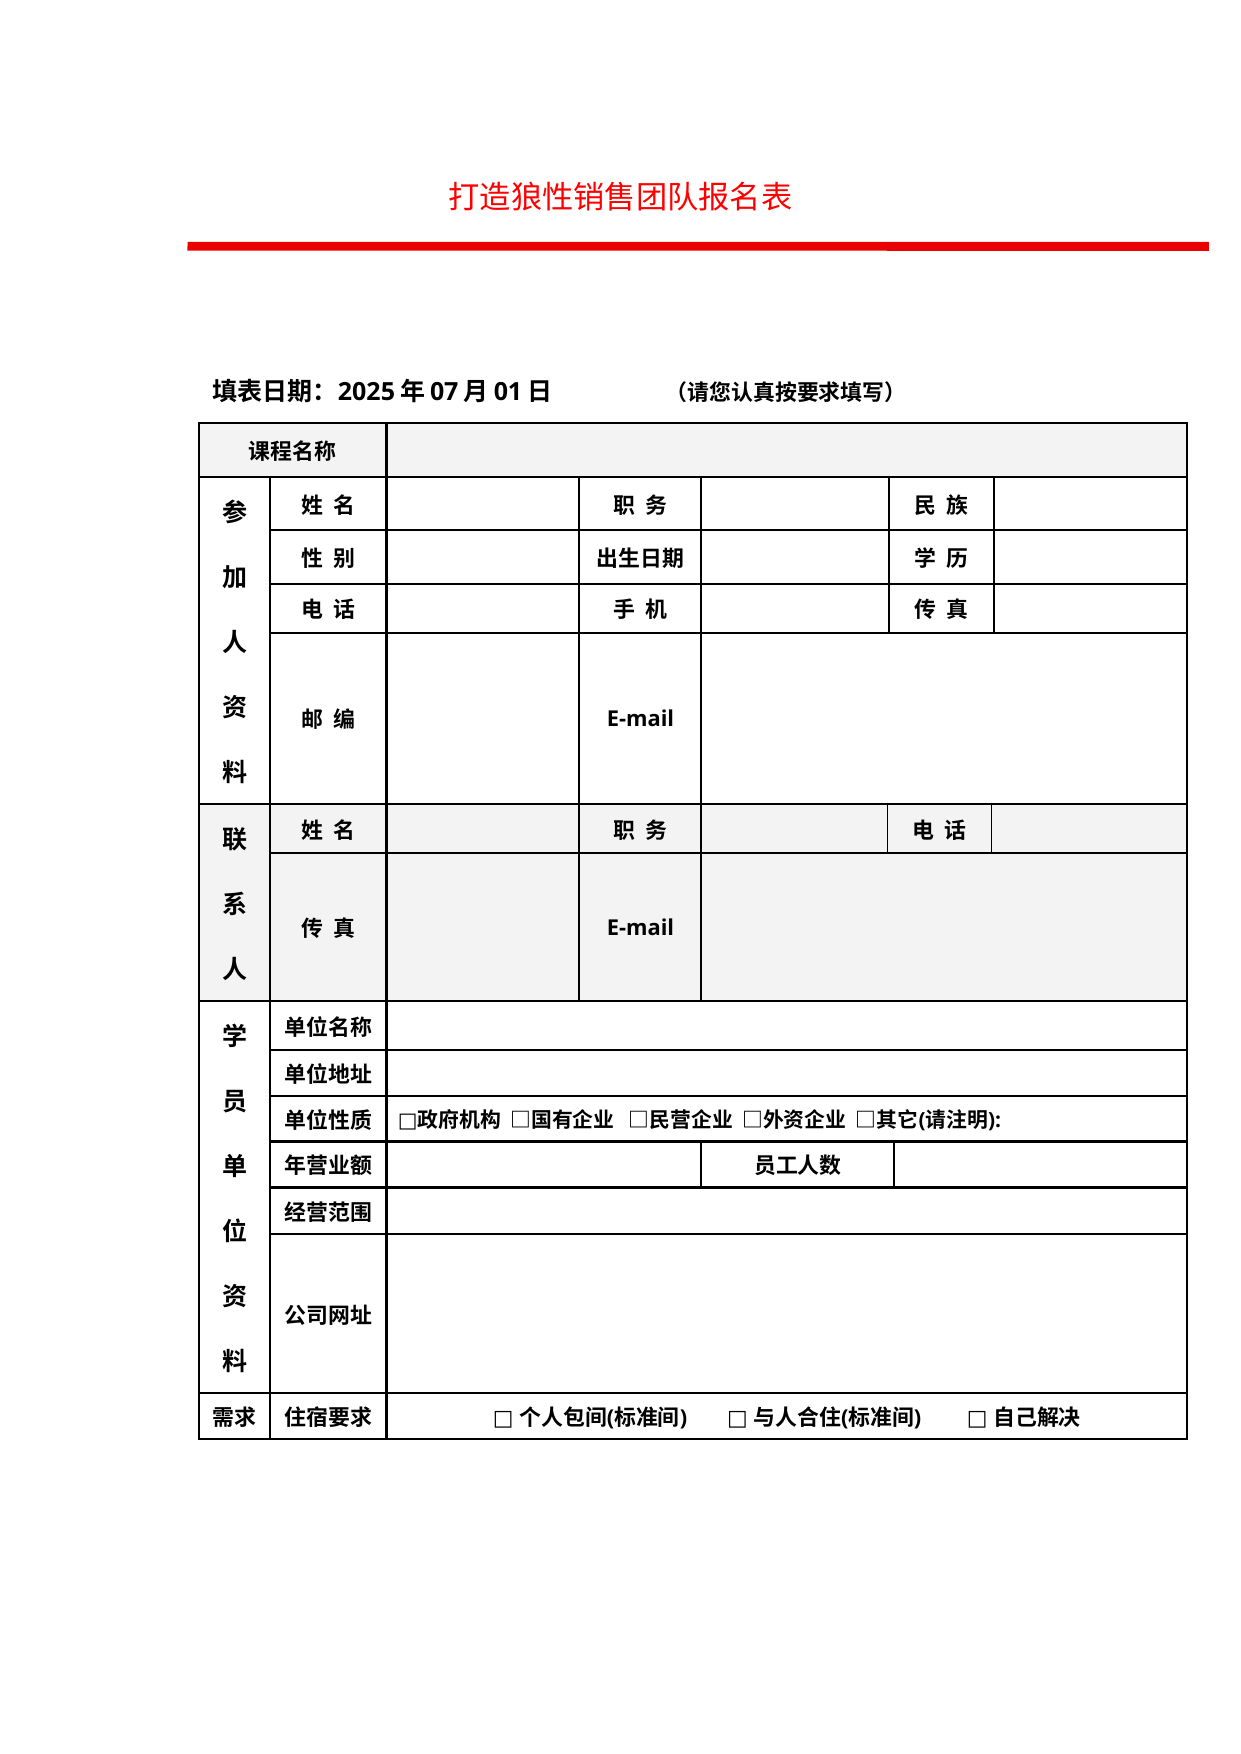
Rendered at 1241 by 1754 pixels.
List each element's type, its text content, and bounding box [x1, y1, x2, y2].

table_cell [388, 1002, 1186, 1049]
table_cell 传 真 [271, 854, 385, 1000]
table_cell 联 系 人 [200, 805, 269, 1000]
table_cell 电 话 [271, 585, 385, 632]
table_cell 姓 名 [271, 478, 385, 529]
table_cell [388, 1189, 1186, 1233]
table_cell 年营业额 [271, 1143, 385, 1186]
table_cell 职 务 [580, 805, 700, 852]
table_cell [702, 478, 888, 529]
table_cell 邮 编 [271, 634, 385, 803]
table_cell 传 真 [890, 585, 993, 632]
table_cell 单位地址 [271, 1051, 385, 1095]
table_cell [992, 805, 1186, 852]
table_cell [388, 854, 578, 1000]
table_cell [995, 531, 1186, 582]
table_cell 单位名称 [271, 1002, 385, 1049]
table_header [388, 424, 1186, 476]
table_cell 职 务 [580, 478, 700, 529]
table_cell [895, 1143, 1186, 1186]
table_cell 出生日期 [580, 531, 700, 582]
table_cell [702, 854, 1186, 1000]
table_cell [388, 478, 578, 529]
table_cell E-mail [580, 854, 700, 1000]
table_cell 住宿要求 [271, 1394, 385, 1438]
table_cell 参加人资料 [200, 478, 269, 803]
table_cell 经营范围 [271, 1189, 385, 1233]
table_cell [702, 634, 1186, 803]
table_cell 公司网址 [271, 1235, 385, 1392]
table_cell [388, 585, 578, 632]
table_cell 需求 [200, 1394, 269, 1438]
table_cell 民 族 [890, 478, 993, 529]
table_cell E-mail [580, 634, 700, 803]
table_cell [388, 1051, 1186, 1095]
table_cell [995, 478, 1186, 529]
text 打造狼性销售团队报名表 [187, 162, 1053, 227]
table_cell □ 个人包间(标准间) □ 与人合住(标准间) □ 自己解决 [388, 1394, 1186, 1438]
table_cell [702, 531, 888, 582]
table_cell [702, 585, 888, 632]
table_cell [388, 1143, 700, 1186]
table_cell [388, 634, 578, 803]
table_cell □政府机构 □国有企业 □民营企业 □外资企业 □其它(请注明): [388, 1097, 1186, 1140]
table_cell [388, 805, 578, 852]
table_cell [702, 805, 887, 852]
table_cell [388, 531, 578, 582]
table_cell 学 员 单 位 资 料 [200, 1002, 269, 1392]
table_cell 姓 名 [271, 805, 385, 852]
table_cell [388, 1235, 1186, 1392]
table_cell 员工人数 [702, 1143, 893, 1186]
text 填表日期：2025年07月01日 （请您认真按要求填写） [187, 357, 1053, 422]
table_cell 电 话 [888, 805, 991, 852]
table_cell 手 机 [580, 585, 700, 632]
table_cell 性 别 [271, 531, 385, 582]
table_header 课程名称 [200, 424, 385, 476]
table_cell 学 历 [890, 531, 993, 582]
table_cell [995, 585, 1186, 632]
table_cell 单位性质 [271, 1097, 385, 1140]
